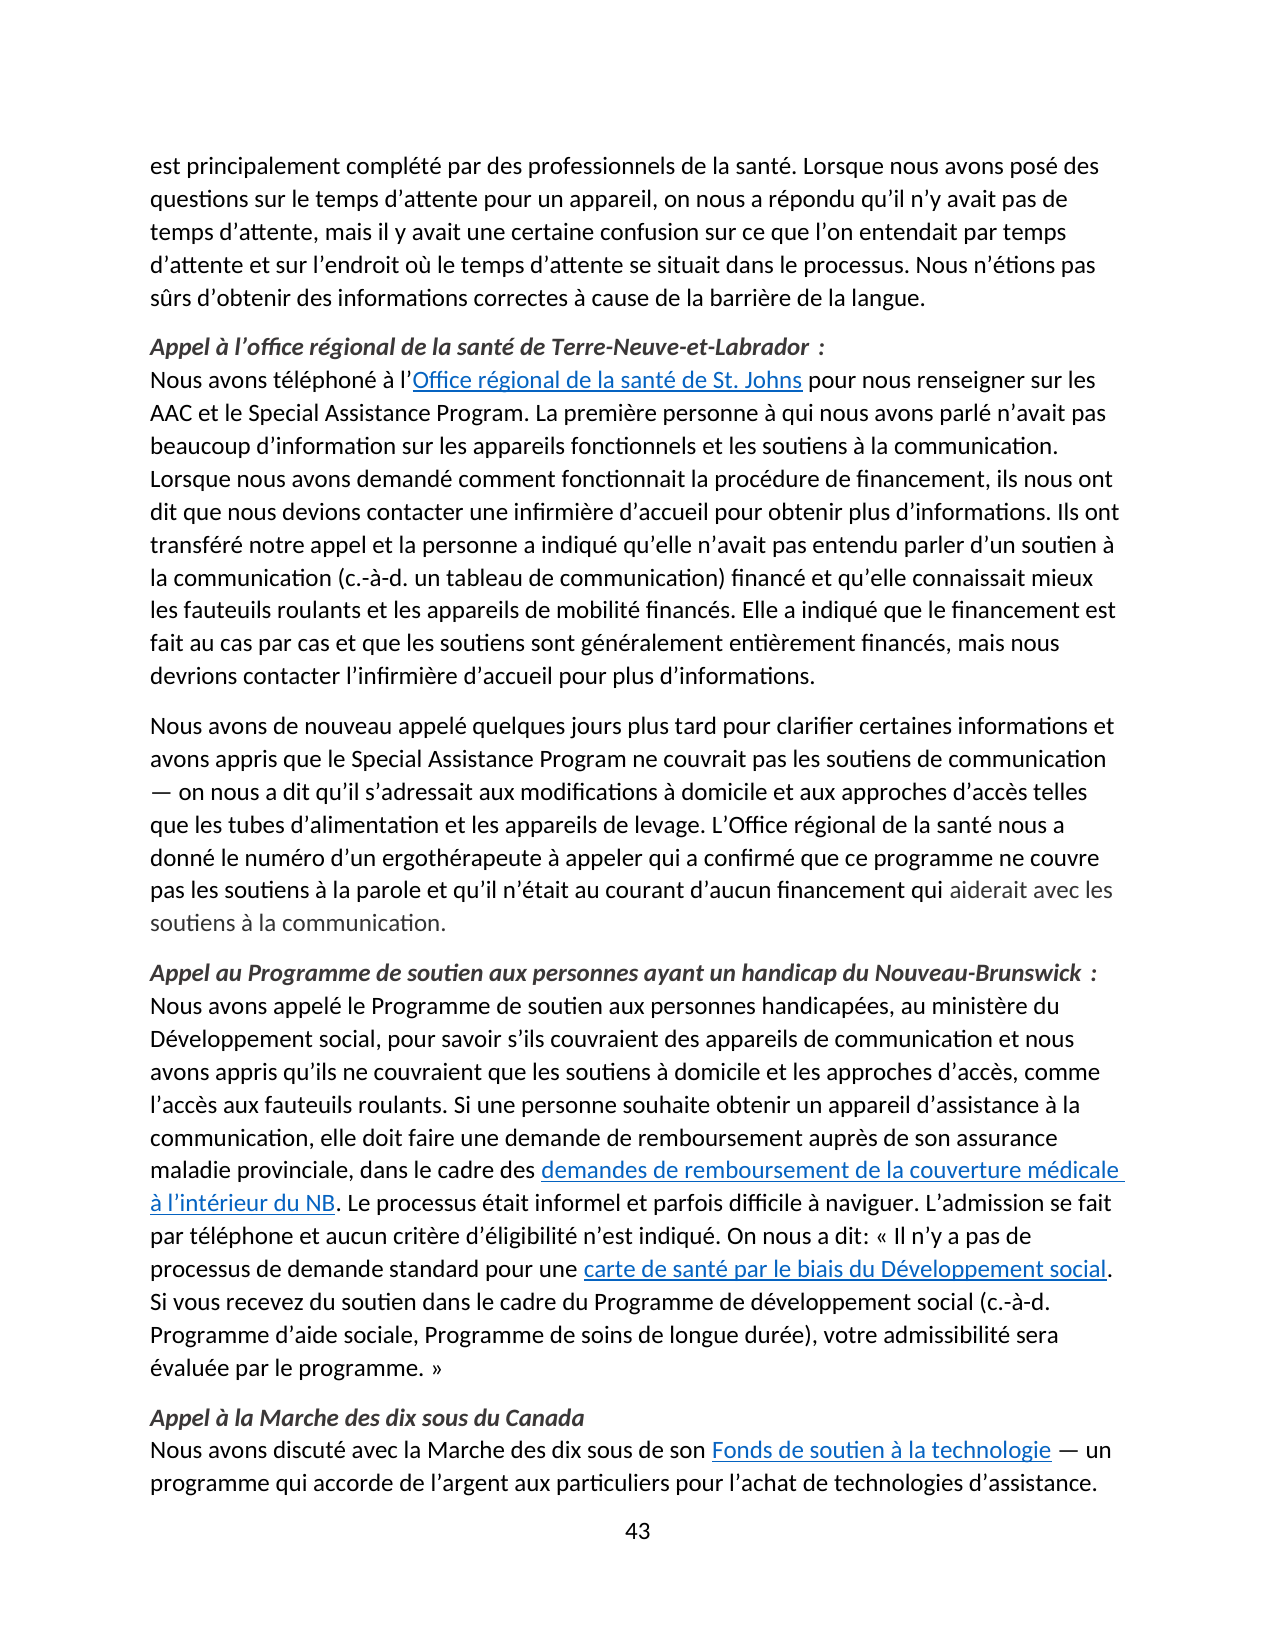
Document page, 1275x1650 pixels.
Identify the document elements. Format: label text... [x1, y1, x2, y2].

subtitle Appel à la Marche des dix sous du Canada [150, 1402, 1125, 1432]
subtitle Appel au Programme de soutien aux personnes ayant un handicap du Nouveau-Brunswick : [150, 957, 1125, 988]
subtitle Appel à l’office régional de la santé de Terre-Neuve-et-Labrador : [150, 331, 1125, 362]
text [150, 150, 1125, 312]
text Nous avons appelé le Programme de soutien aux personnes handicapées, au ministère du Développement social, pour savoir s’ils couvraient des appareils de communication et nous avons appris qu’ils ne couvraient que les soutiens à domicile et les approches d’accès, comme l’accès aux fauteuils roulants. Si une personne souhaite obtenir un appareil d’assistance à la communication, elle doit faire une demande de remboursement auprès de son assurance maladie provinciale, dans le cadre des demandes de remboursement de la couverture médicale à l’intérieur du NB. Le processus était informel et parfois difficile à naviguer. L’admission se fait par téléphone et aucun critère d’éligibilité n’est indiqué. On nous a dit: « Il n’y a pas de processus de demande standard pour une carte de santé par le biais du Développement social. Si vous recevez du soutien dans le cadre du Programme de développement social (c.-à-d. Programme d’aide sociale, Programme de soins de longue durée), votre admissibilité sera évaluée par le programme. » [150, 990, 1125, 1383]
text Nous avons téléphoné à l’Office régional de la santé de St. Johns pour nous renseigner sur les AAC et le Special Assistance Program. La première personne à qui nous avons parlé n’avait pas beaucoup d’information sur les appareils fonctionnels et les soutiens à la communication. Lorsque nous avons demandé comment fonctionnait la procédure de financement, ils nous ont dit que nous devions contacter une infirmière d’accueil pour obtenir plus d’informations. Ils ont transféré notre appel et la personne a indiqué qu’elle n’avait pas entendu parler d’un soutien à la communication (c.-à-d. un tableau de communication) financé et qu’elle connaissait mieux les fauteuils roulants et les appareils de mobilité financés. Elle a indiqué que le financement est fait au cas par cas et que les soutiens sont généralement entièrement financés, mais nous devrions contacter l’infirmière d’accueil pour plus d’informations. [150, 364, 1125, 691]
text Nous avons de nouveau appelé quelques jours plus tard pour clarifier certaines informations et avons appris que le Special Assistance Program ne couvrait pas les soutiens de communication — on nous a dit qu’il s’adressait aux modifications à domicile et aux approches d’accès telles que les tubes d’alimentation et les appareils de levage. L’Office régional de la santé nous a donné le numéro d’un ergothérapeute à appeler qui a confirmé que ce programme ne couvre pas les soutiens à la parole et qu’il n’était au courant d’aucun financement qui aiderait avec les soutiens à la communication. [150, 710, 1125, 938]
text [150, 1434, 1125, 1498]
